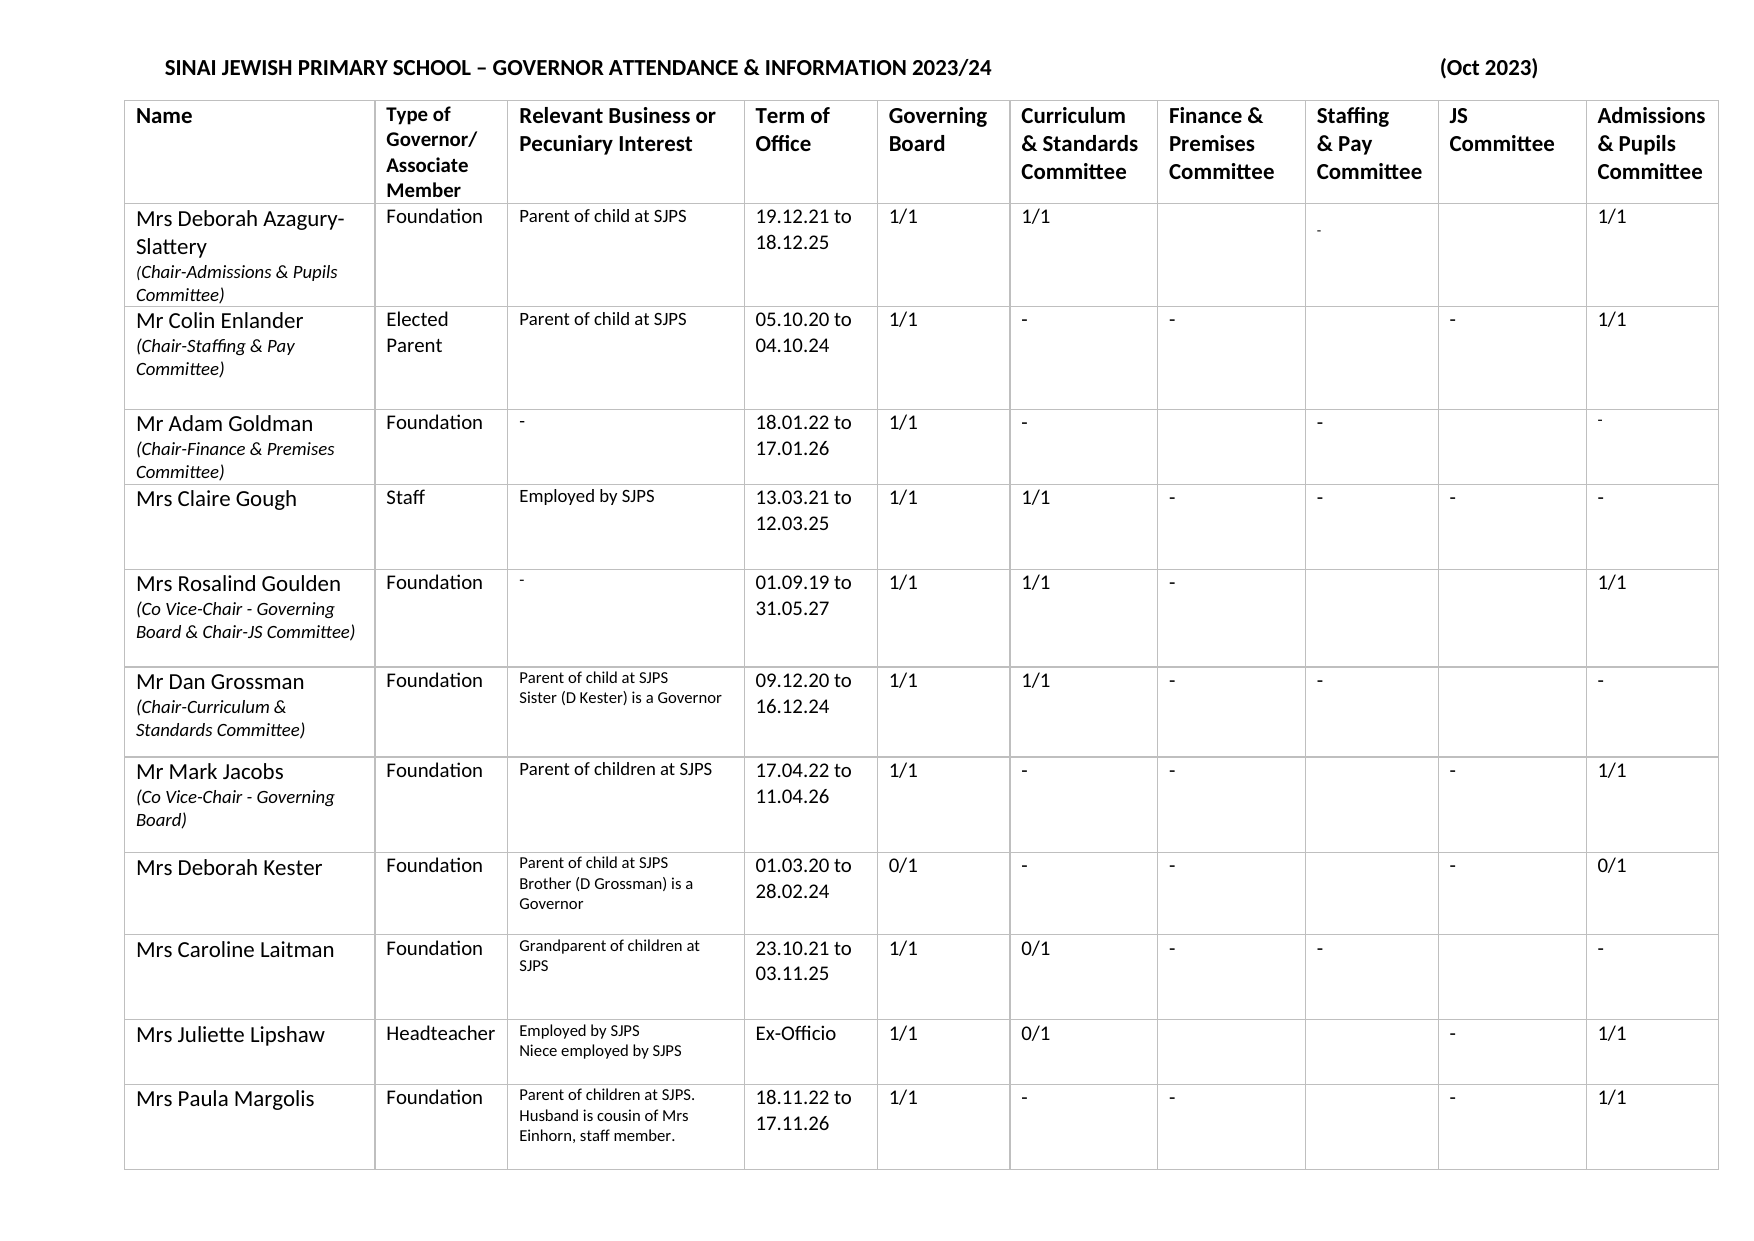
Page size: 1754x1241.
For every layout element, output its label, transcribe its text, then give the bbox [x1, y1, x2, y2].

table_cell Mrs Claire Gough [125, 485, 374, 568]
table_cell - [1306, 935, 1438, 1019]
table_cell - [1439, 1085, 1586, 1169]
table_cell Employed by SJPS Niece employed by SJPS [508, 1020, 744, 1083]
table_cell - [508, 410, 744, 483]
table_cell 1/1 [1587, 204, 1718, 306]
table_cell - [1439, 758, 1586, 852]
text SINAI JEWISH PRIMARY SCHOOL – GOVERNOR ATTENDANCE & INFORMATION 2023/24 (Oct 2023) [124, 53, 1630, 81]
table_cell 1/1 [878, 758, 1009, 852]
table_cell - [1011, 1085, 1157, 1169]
table_cell 18.01.22 to 17.01.26 [745, 410, 877, 483]
table_cell - [1158, 853, 1305, 934]
table_cell [1158, 204, 1305, 306]
table_cell 01.09.19 to 31.05.27 [745, 570, 877, 666]
table_cell Mrs Juliette Lipshaw [125, 1020, 374, 1083]
table_cell Mrs Deborah Azagury- Slattery (Chair-Admissions & Pupils Committee) [125, 204, 374, 306]
table_cell Parent of child at SJPS [508, 307, 744, 408]
table_cell Foundation [376, 1085, 507, 1169]
table_cell 1/1 [878, 1085, 1009, 1169]
table_cell Foundation [376, 570, 507, 666]
table_header Relevant Business or Pecuniary Interest [508, 101, 744, 203]
table_cell 1/1 [878, 204, 1009, 306]
table_cell - [1587, 668, 1718, 756]
table_cell 0/1 [878, 853, 1009, 934]
table_cell 1/1 [1587, 1085, 1718, 1169]
table_cell Parent of children at SJPS. Husband is cousin of Mrs Einhorn, staff member. [508, 1085, 744, 1169]
table_cell 01.03.20 to 28.02.24 [745, 853, 877, 934]
table_cell 0/1 [1587, 853, 1718, 934]
table_cell - [1158, 570, 1305, 666]
table_cell - [1158, 307, 1305, 408]
table_cell [1158, 410, 1305, 483]
table_cell - [1158, 485, 1305, 568]
table_cell 1/1 [1587, 570, 1718, 666]
table_cell [1306, 853, 1438, 934]
table_header Curriculum & Standards Committee [1011, 101, 1157, 203]
table_header Staffing & Pay Committee [1306, 101, 1438, 203]
table_cell 1/1 [878, 1020, 1009, 1083]
table_cell Foundation [376, 204, 507, 306]
table_cell 1/1 [1011, 668, 1157, 756]
table_cell - [1011, 853, 1157, 934]
table_cell - [1011, 307, 1157, 408]
table_cell 1/1 [878, 307, 1009, 408]
table_cell Elected Parent [376, 307, 507, 408]
table_cell 0/1 [1011, 935, 1157, 1019]
table_cell Mrs Rosalind Goulden (Co Vice-Chair - Governing Board & Chair-JS Committee) [125, 570, 374, 666]
table_cell - [1306, 668, 1438, 756]
table_cell 1/1 [1011, 204, 1157, 306]
table_cell Mrs Deborah Kester [125, 853, 374, 934]
table_cell Headteacher [376, 1020, 507, 1083]
table_cell - [508, 570, 744, 666]
table_cell [1306, 758, 1438, 852]
table_cell - [1587, 410, 1718, 483]
table_cell [1306, 1085, 1438, 1169]
table_cell - [1587, 485, 1718, 568]
table_cell Foundation [376, 935, 507, 1019]
table_cell - [1158, 935, 1305, 1019]
table_cell Mr Mark Jacobs (Co Vice-Chair - Governing Board) [125, 758, 374, 852]
table_cell [1158, 1020, 1305, 1083]
table_cell Mr Colin Enlander (Chair-Staffing & Pay Committee) [125, 307, 374, 408]
table_cell - [1439, 307, 1586, 408]
table_cell - [1011, 410, 1157, 483]
table_cell 1/1 [1587, 758, 1718, 852]
table_cell - [1306, 485, 1438, 568]
table_cell Mrs Caroline Laitman [125, 935, 374, 1019]
table_cell 1/1 [878, 485, 1009, 568]
table_cell 09.12.20 to 16.12.24 [745, 668, 877, 756]
table_cell 1/1 [1587, 307, 1718, 408]
table_cell Parent of child at SJPS Sister (D Kester) is a Governor [508, 668, 744, 756]
table_cell [1439, 410, 1586, 483]
table_cell Foundation [376, 758, 507, 852]
table_cell [1439, 668, 1586, 756]
table_cell - [1158, 758, 1305, 852]
table_cell - [1439, 1020, 1586, 1083]
table_cell [1439, 570, 1586, 666]
table_cell 13.03.21 to 12.03.25 [745, 485, 877, 568]
table_cell [1439, 204, 1586, 306]
table_cell Foundation [376, 668, 507, 756]
table_cell Foundation [376, 853, 507, 934]
table_cell Grandparent of children at SJPS [508, 935, 744, 1019]
table_cell 19.12.21 to 18.12.25 [745, 204, 877, 306]
table_cell 1/1 [1011, 485, 1157, 568]
table_header Governing Board [878, 101, 1009, 203]
table_cell 0/1 [1011, 1020, 1157, 1083]
table_cell Mrs Paula Margolis [125, 1085, 374, 1169]
table_cell 18.11.22 to 17.11.26 [745, 1085, 877, 1169]
table_cell 1/1 [878, 935, 1009, 1019]
table_cell 23.10.21 to 03.11.25 [745, 935, 877, 1019]
table_cell Parent of children at SJPS [508, 758, 744, 852]
table_header JS Committee [1439, 101, 1586, 203]
table_cell 05.10.20 to 04.10.24 [745, 307, 877, 408]
table_cell 17.04.22 to 11.04.26 [745, 758, 877, 852]
table_cell Employed by SJPS [508, 485, 744, 568]
table_cell Mr Adam Goldman (Chair-Finance & Premises Committee) [125, 410, 374, 483]
table_cell [1306, 307, 1438, 408]
table_cell 1/1 [878, 668, 1009, 756]
table_cell 1/1 [1011, 570, 1157, 666]
table_cell Parent of child at SJPS Brother (D Grossman) is a Governor [508, 853, 744, 934]
table_cell Mr Dan Grossman (Chair-Curriculum & Standards Committee) [125, 668, 374, 756]
table_cell - [1306, 410, 1438, 483]
table_cell Staff [376, 485, 507, 568]
table_cell 1/1 [1587, 1020, 1718, 1083]
table_cell - [1158, 1085, 1305, 1169]
table_cell - [1158, 668, 1305, 756]
table_cell [1306, 1020, 1438, 1083]
table_cell Parent of child at SJPS [508, 204, 744, 306]
table_cell - [1439, 485, 1586, 568]
table_cell 1/1 [878, 410, 1009, 483]
table_cell Foundation [376, 410, 507, 483]
table_cell - [1011, 758, 1157, 852]
table_cell - [1306, 204, 1438, 306]
table_header Name [125, 101, 374, 203]
table_header Type of Governor/ Associate Member [376, 101, 507, 203]
table_cell [1439, 935, 1586, 1019]
table_cell - [1587, 935, 1718, 1019]
table_header Admissions & Pupils Committee [1587, 101, 1718, 203]
table_header Term of Office [745, 101, 877, 203]
table_cell Ex-Officio [745, 1020, 877, 1083]
table_header Finance & Premises Committee [1158, 101, 1305, 203]
table_cell [1306, 570, 1438, 666]
table_cell 1/1 [878, 570, 1009, 666]
table_cell - [1439, 853, 1586, 934]
